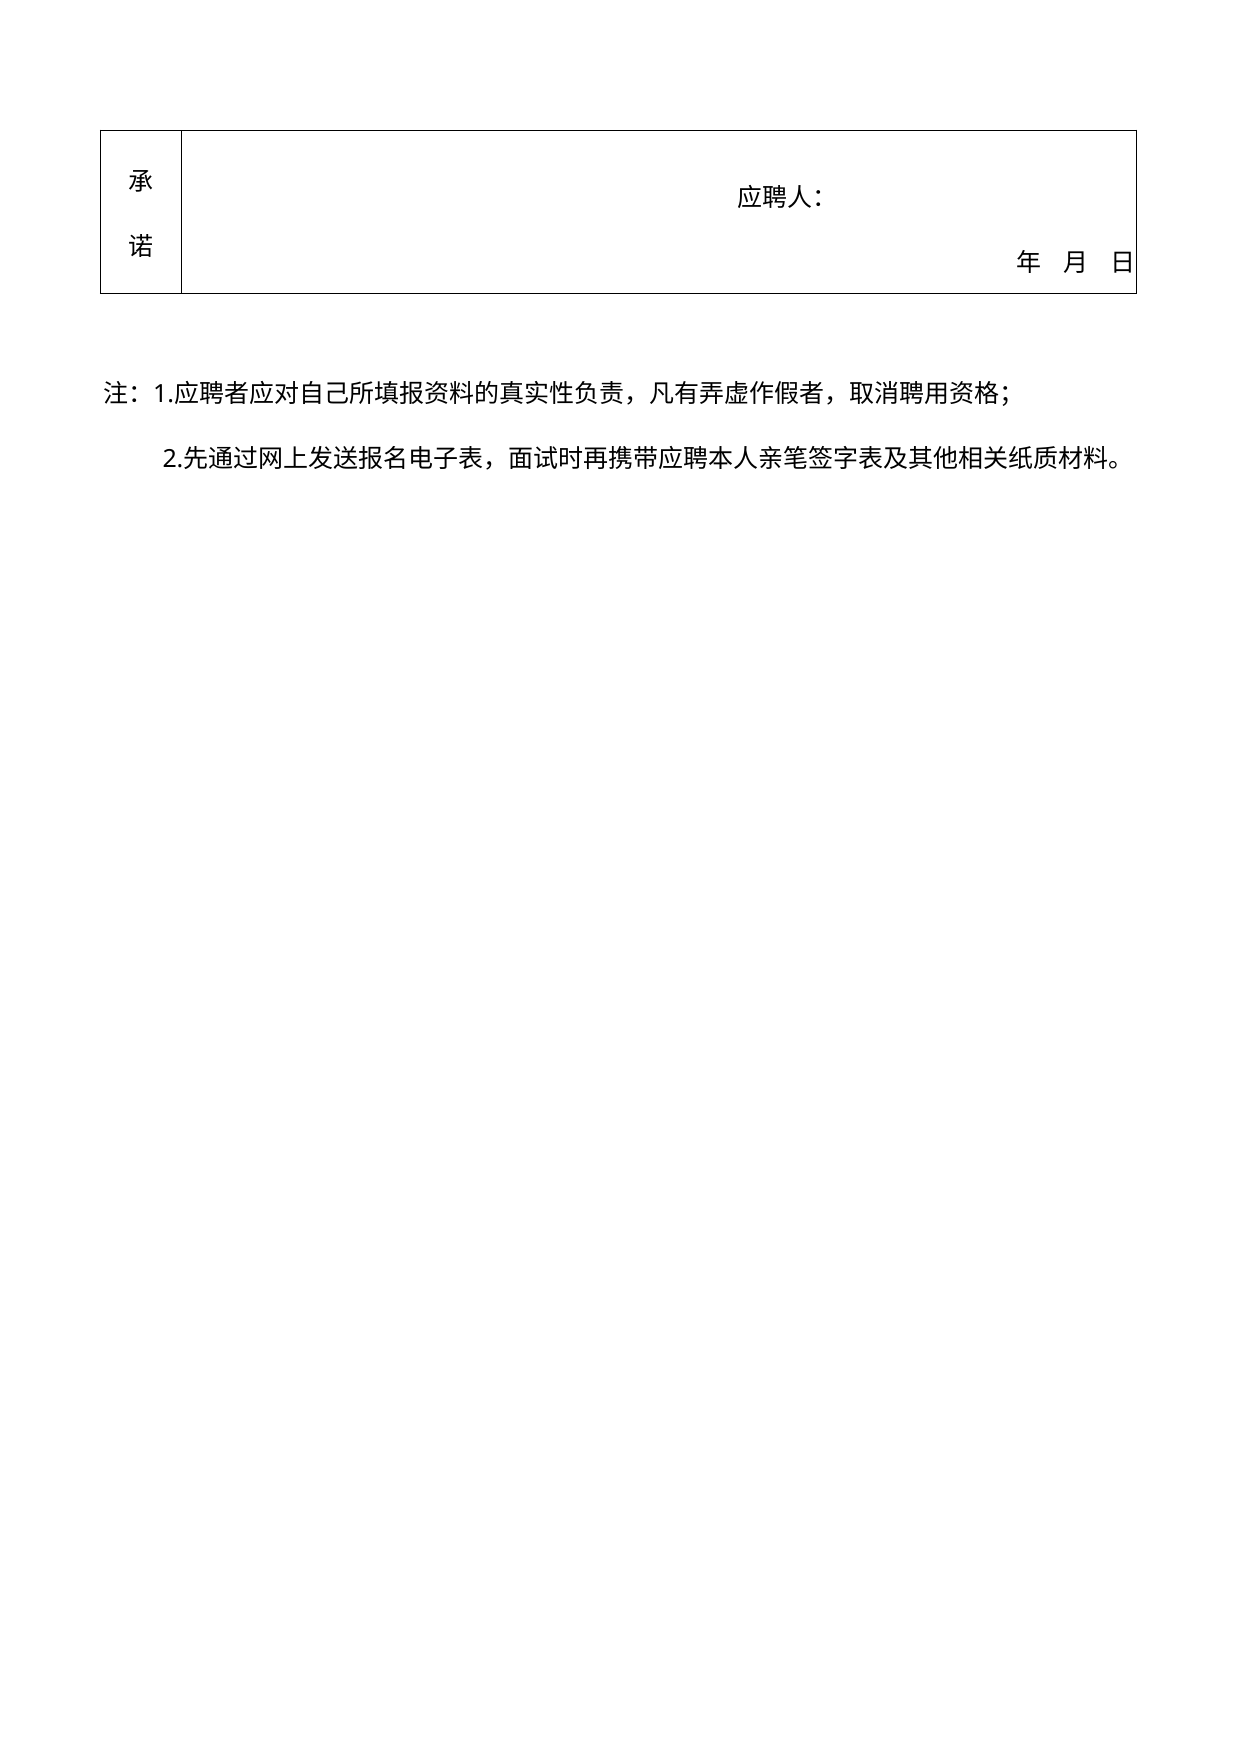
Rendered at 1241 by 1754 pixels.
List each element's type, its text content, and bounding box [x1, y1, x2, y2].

table_cell 应 聘 承 诺 [101, 131, 181, 293]
text 2.先通过网上发送报名电子表，面试时再携带应聘本人亲笔签字表及其他相关纸质材料。 [112, 424, 1140, 489]
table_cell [182, 131, 1136, 293]
text 注：1.应聘者应对自己所填报资料的真实性负责，凡有弄虚作假者，取消聘用资格； [103, 359, 1140, 424]
